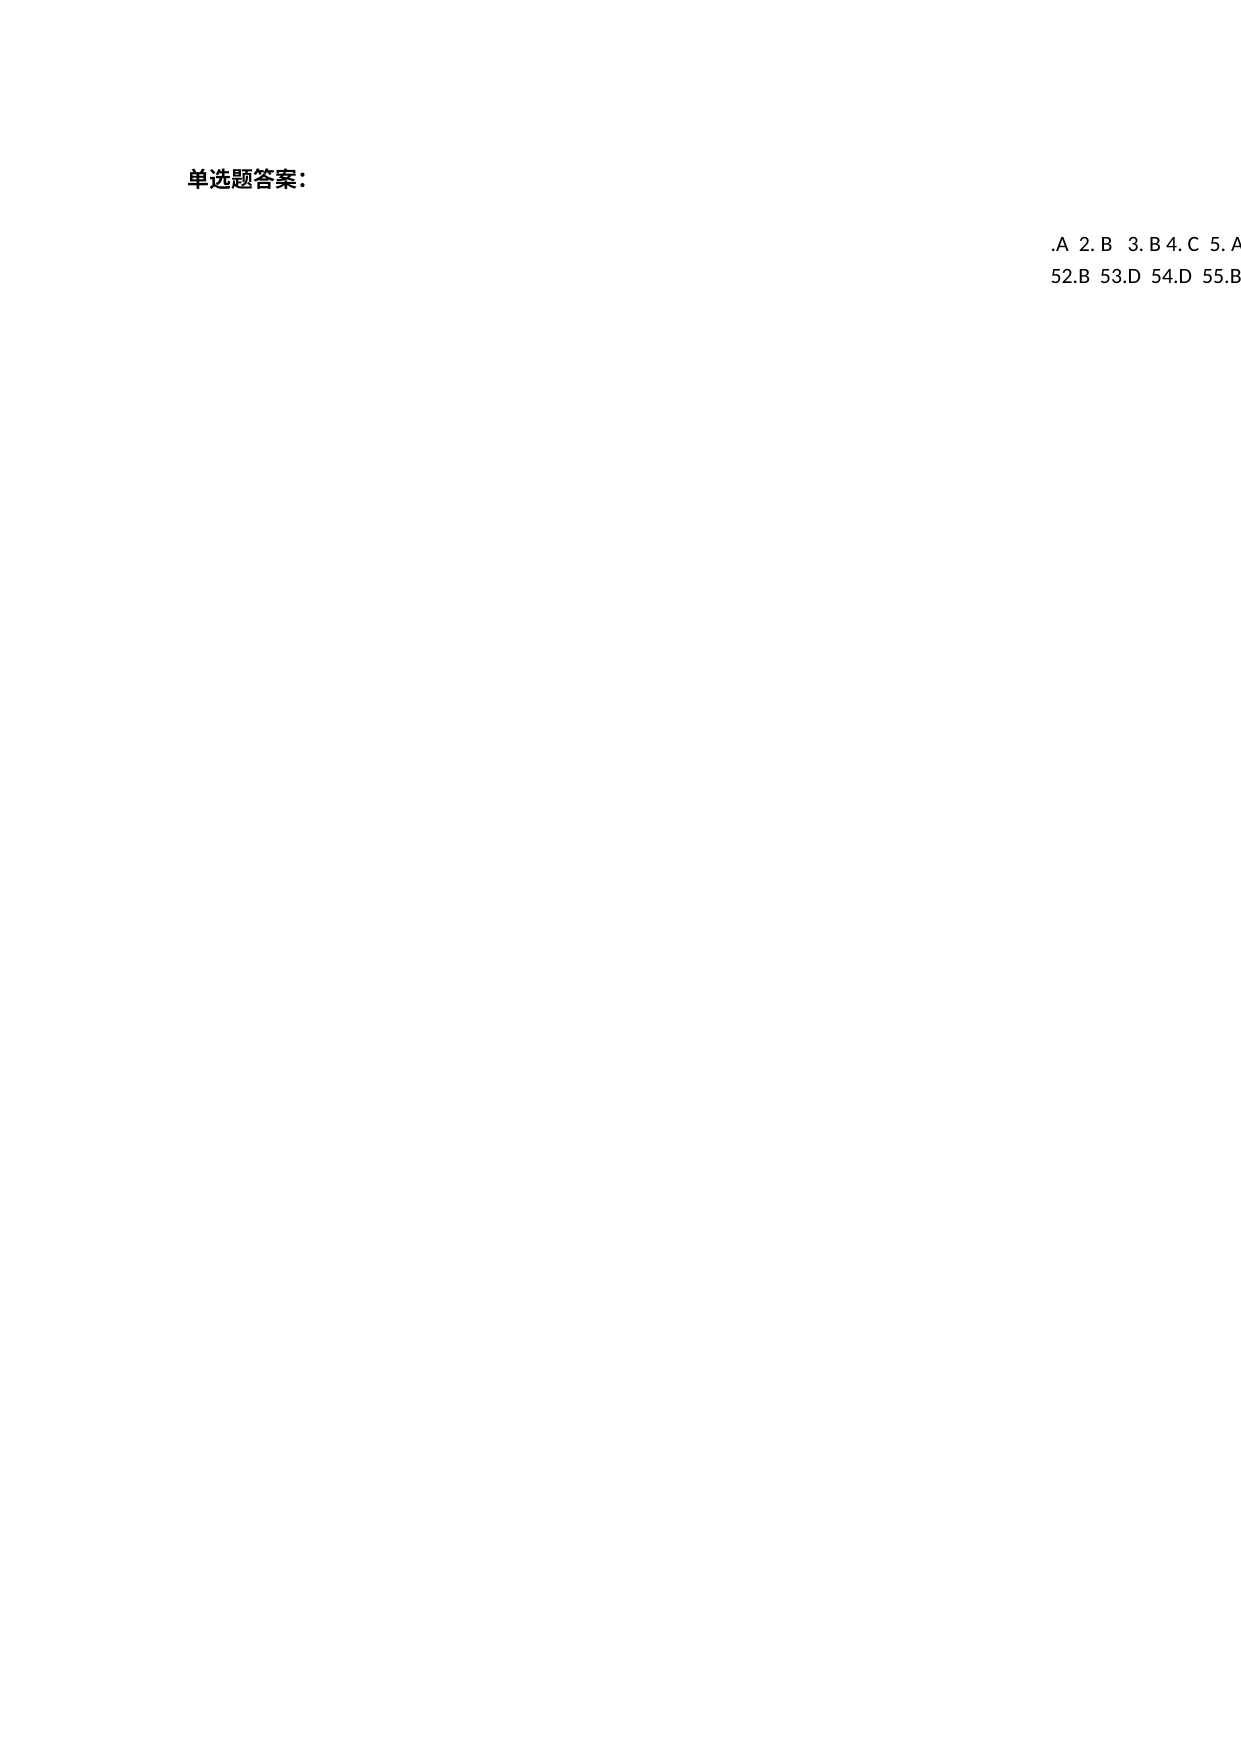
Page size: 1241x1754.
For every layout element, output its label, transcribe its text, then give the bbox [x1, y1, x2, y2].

text 单选题答案： [187, 162, 1053, 194]
